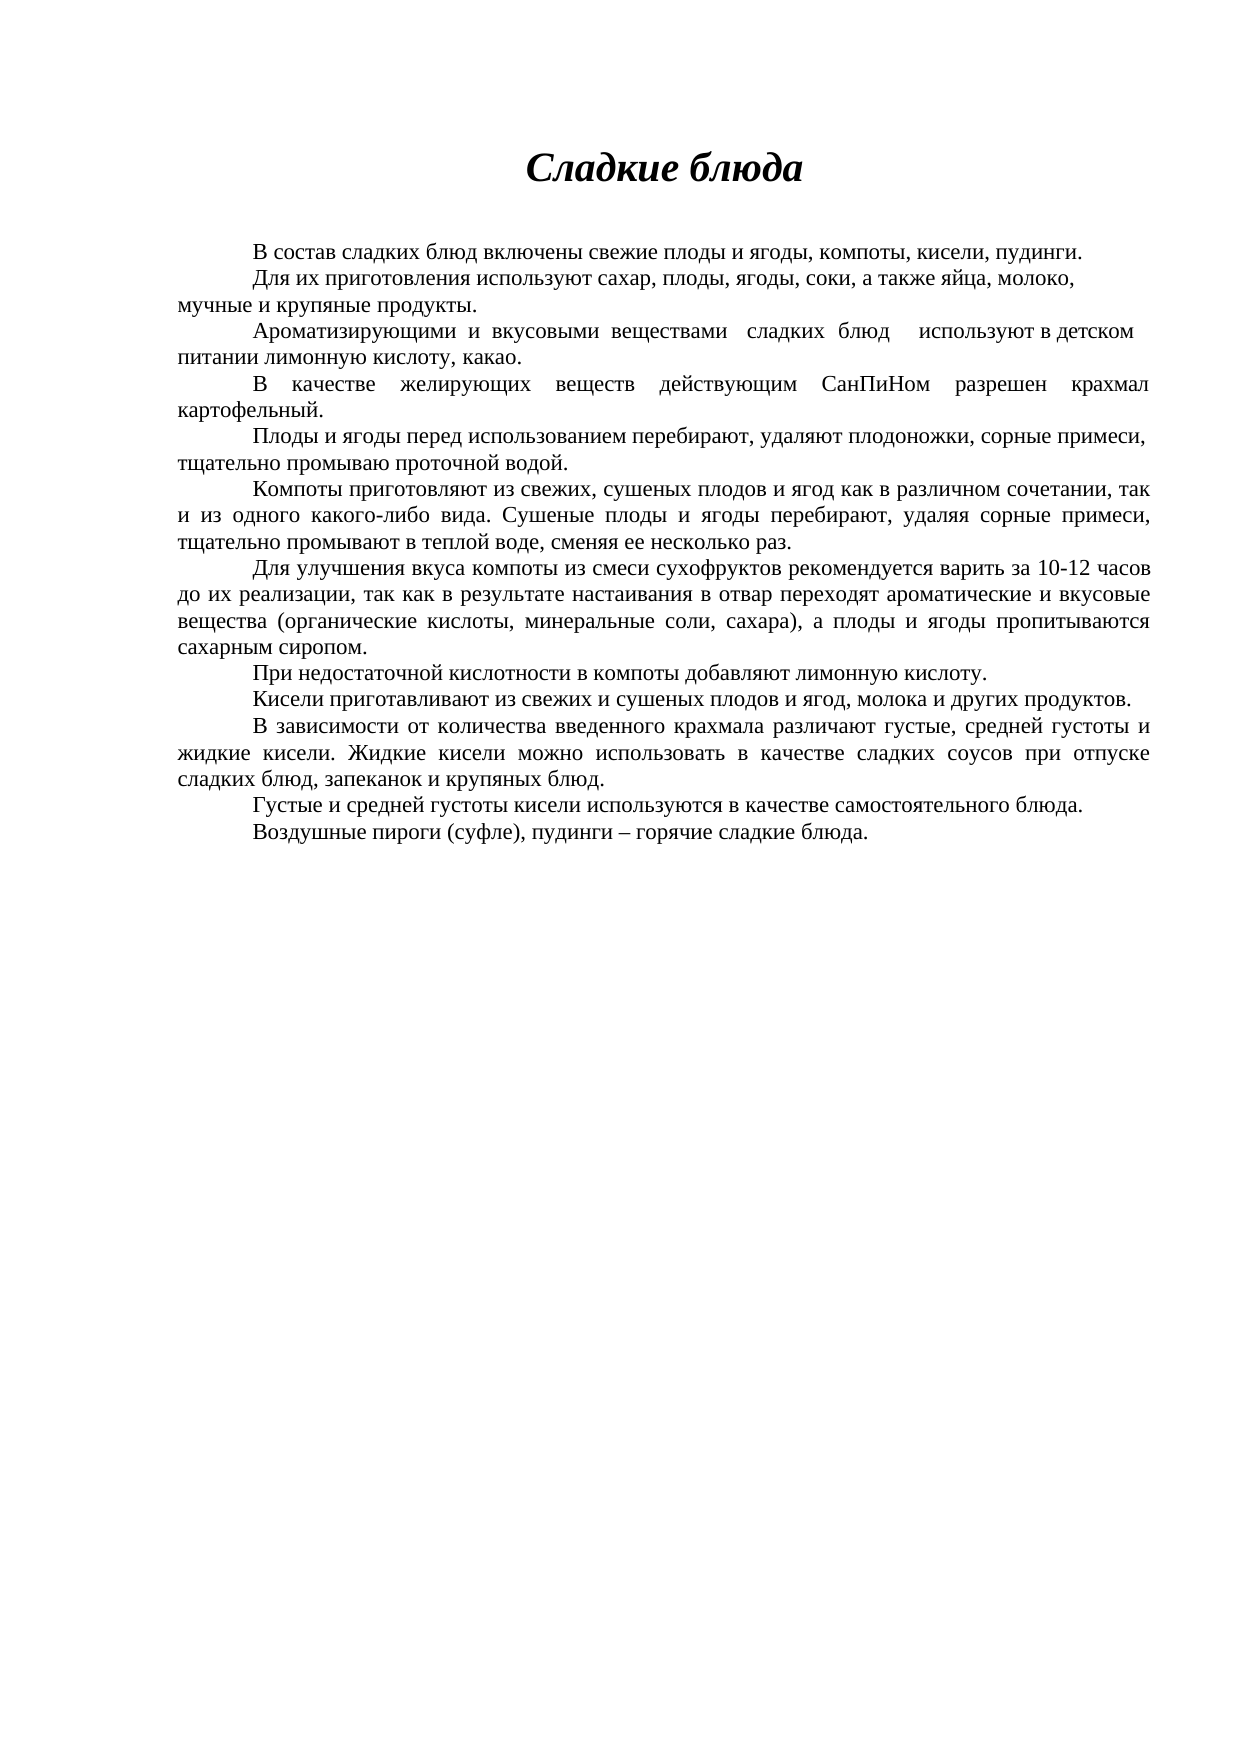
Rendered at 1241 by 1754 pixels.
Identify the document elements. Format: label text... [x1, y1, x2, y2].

text При недостаточной кислотности в компоты добавляют лимонную кислоту. [252, 659, 1194, 686]
subtitle Сладкие блюда [350, 142, 979, 190]
text Компоты приготовляют из свежих, сушеных плодов и ягод как в различном сочетании, так и из одного какого-либо вида. Сушеные плоды и ягоды перебирают, удаляя сорные примеси, тщательно промывают в теплой воде, сменяя ее несколько раз. [177, 475, 1152, 554]
text Кисели приготавливают из свежих и сушеных плодов и ягод, молока и других продуктов. [252, 686, 1194, 712]
text Плоды и ягоды перед использованием перебирают, удаляют плодоножки, сорные примеси, тщательно промываю проточной водой. [177, 422, 1194, 475]
text Густые и средней густоты кисели используются в качестве самостоятельного блюда. Воздушные пироги (суфле), пудинги – горячие сладкие блюда. [252, 791, 1085, 844]
text В зависимости от количества введенного крахмала различают густые, средней густоты и жидкие кисели. Жидкие кисели можно использовать в качестве сладких соусов при отпуске сладких блюд, запеканок и крупяных блюд. [177, 712, 1152, 791]
text Для их приготовления используют сахар, плоды, ягоды, соки, а также яйца, молоко, мучные и крупяные продукты. [177, 264, 1148, 317]
text В качестве желирующих веществ действующим СанПиНом разрешен крахмал картофельный. [177, 370, 1152, 422]
text Для улучшения вкуса компоты из смеси сухофруктов рекомендуется варить за 10-12 часов до их реализации, так как в результате настаивания в отвар переходят ароматические и вкусовые вещества (органические кислоты, минеральные соли, сахара), а плоды и ягоды пропитываются сахарным сиропом. [177, 554, 1152, 659]
text В состав сладких блюд включены свежие плоды и ягоды, компоты, кисели, пудинги. [252, 238, 1194, 264]
text Ароматизирующими и вкусовыми веществами сладких блюд используют в детском питании лимонную кислоту, какао. [177, 317, 1148, 370]
